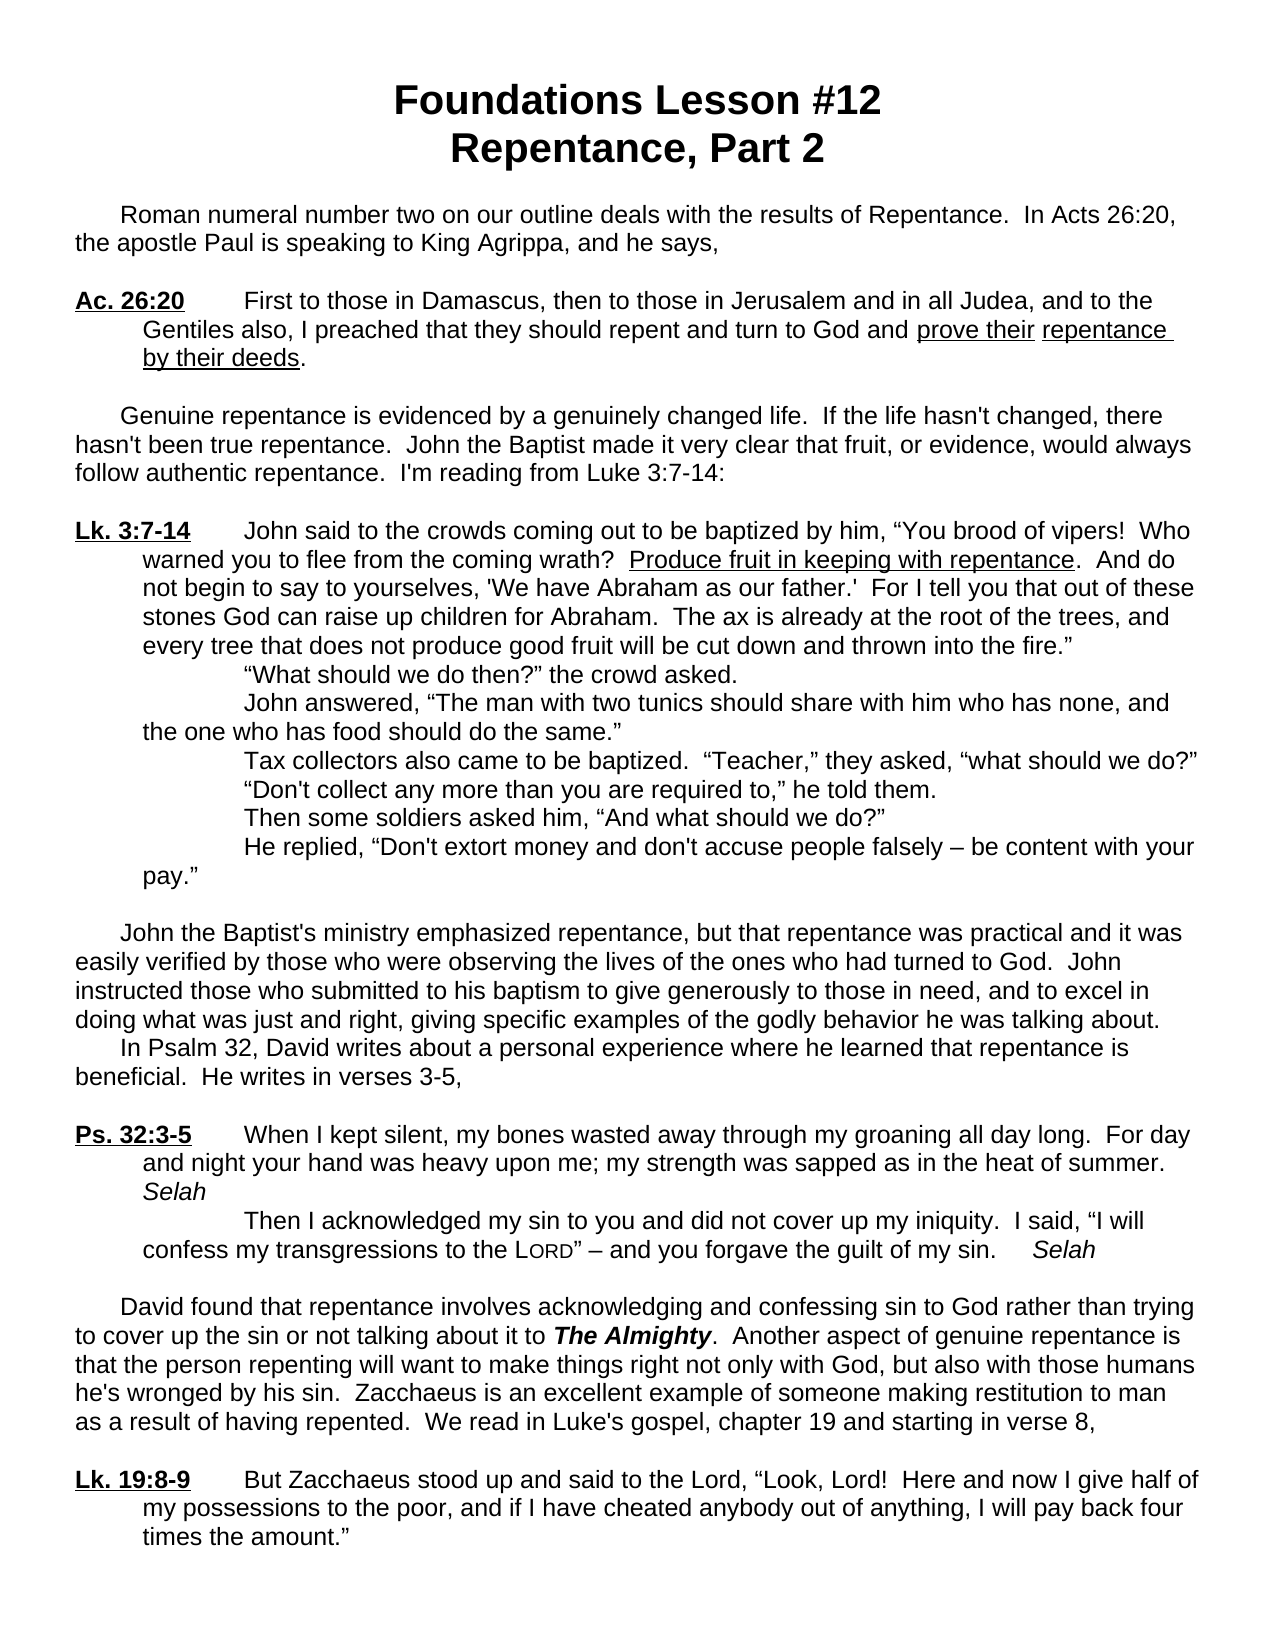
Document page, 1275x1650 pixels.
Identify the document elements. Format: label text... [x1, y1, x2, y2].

text Genuine repentance is evidenced by a genuinely changed life. If the life hasn't changed, there hasn't been true repentance. John the Baptist made it very clear that fruit, or evidence, would always follow authentic repentance. I'm reading from Luke 3:7-14: [75, 401, 1200, 487]
text He replied, “Don't extort money and don't accuse people falsely – be content with your pay.” [75, 832, 1200, 889]
text “What should we do then?” the crowd asked. [75, 659, 1200, 688]
text Ps. 32:3-5 When I kept silent, my bones wasted away through my groaning all day long. For day and night your hand was heavy upon me; my strength was sapped as in the heat of summer. Selah [75, 1119, 1200, 1206]
text Lk. 19:8-9 But Zacchaeus stood up and said to the Lord, “Look, Lord! Here and now I give half of my possessions to the poor, and if I have cheated anybody out of anything, I will pay back four times the amount.” [75, 1464, 1200, 1551]
text In Psalm 32, David writes about a personal experience where he learned that repentance is beneficial. He writes in verses 3-5, [75, 1033, 1200, 1091]
text Ac. 26:20 First to those in Damascus, then to those in Jerusalem and in all Judea, and to the Gentiles also, I preached that they should repent and turn to God and prove their repentance by their deeds. [75, 286, 1200, 372]
text Tax collectors also came to be baptized. “Teacher,” they asked, “what should we do?” [75, 746, 1200, 774]
text Lk. 3:7-14 John said to the crowds coming out to be baptized by him, “You brood of vipers! Who warned you to flee from the coming wrath? Produce fruit in keeping with repentance. And do not begin to say to yourselves, 'We have Abraham as our father.' For I tell you that out of these stones God can raise up children for Abraham. The ax is already at the root of the trees, and every tree that does not produce good fruit will be cut down and thrown into the fire.” [75, 516, 1200, 659]
text Foundations Lesson #12 [75, 75, 1200, 123]
text Repentance, Part 2 [75, 123, 1200, 171]
text John the Baptist's ministry emphasized repentance, but that repentance was practical and it was easily verified by those who were observing the lives of the ones who had turned to God. John instructed those who submitted to his baptism to give generously to those in need, and to excel in doing what was just and right, giving specific examples of the godly behavior he was talking about. [75, 918, 1200, 1033]
text John answered, “The man with two tunics should share with him who has none, and the one who has food should do the same.” [75, 688, 1200, 746]
text “Don't collect any more than you are required to,” he told them. [75, 774, 1200, 803]
text Roman numeral number two on our outline deals with the results of Repentance. In Acts 26:20, the apostle Paul is speaking to King Agrippa, and he says, [75, 199, 1200, 257]
text David found that repentance involves acknowledging and confessing sin to God rather than trying to cover up the sin or not talking about it to The Almighty. Another aspect of genuine repentance is that the person repenting will want to make things right not only with God, but also with those humans he's wronged by his sin. Zacchaeus is an excellent example of someone making restitution to man as a result of having repented. We read in Luke's gospel, chapter 19 and starting in verse 8, [75, 1292, 1200, 1436]
text Then I acknowledged my sin to you and did not cover up my iniquity. I said, “I will confess my transgressions to the Lord” – and you forgave the guilt of my sin. Selah [75, 1206, 1200, 1263]
text Then some soldiers asked him, “And what should we do?” [75, 803, 1200, 832]
